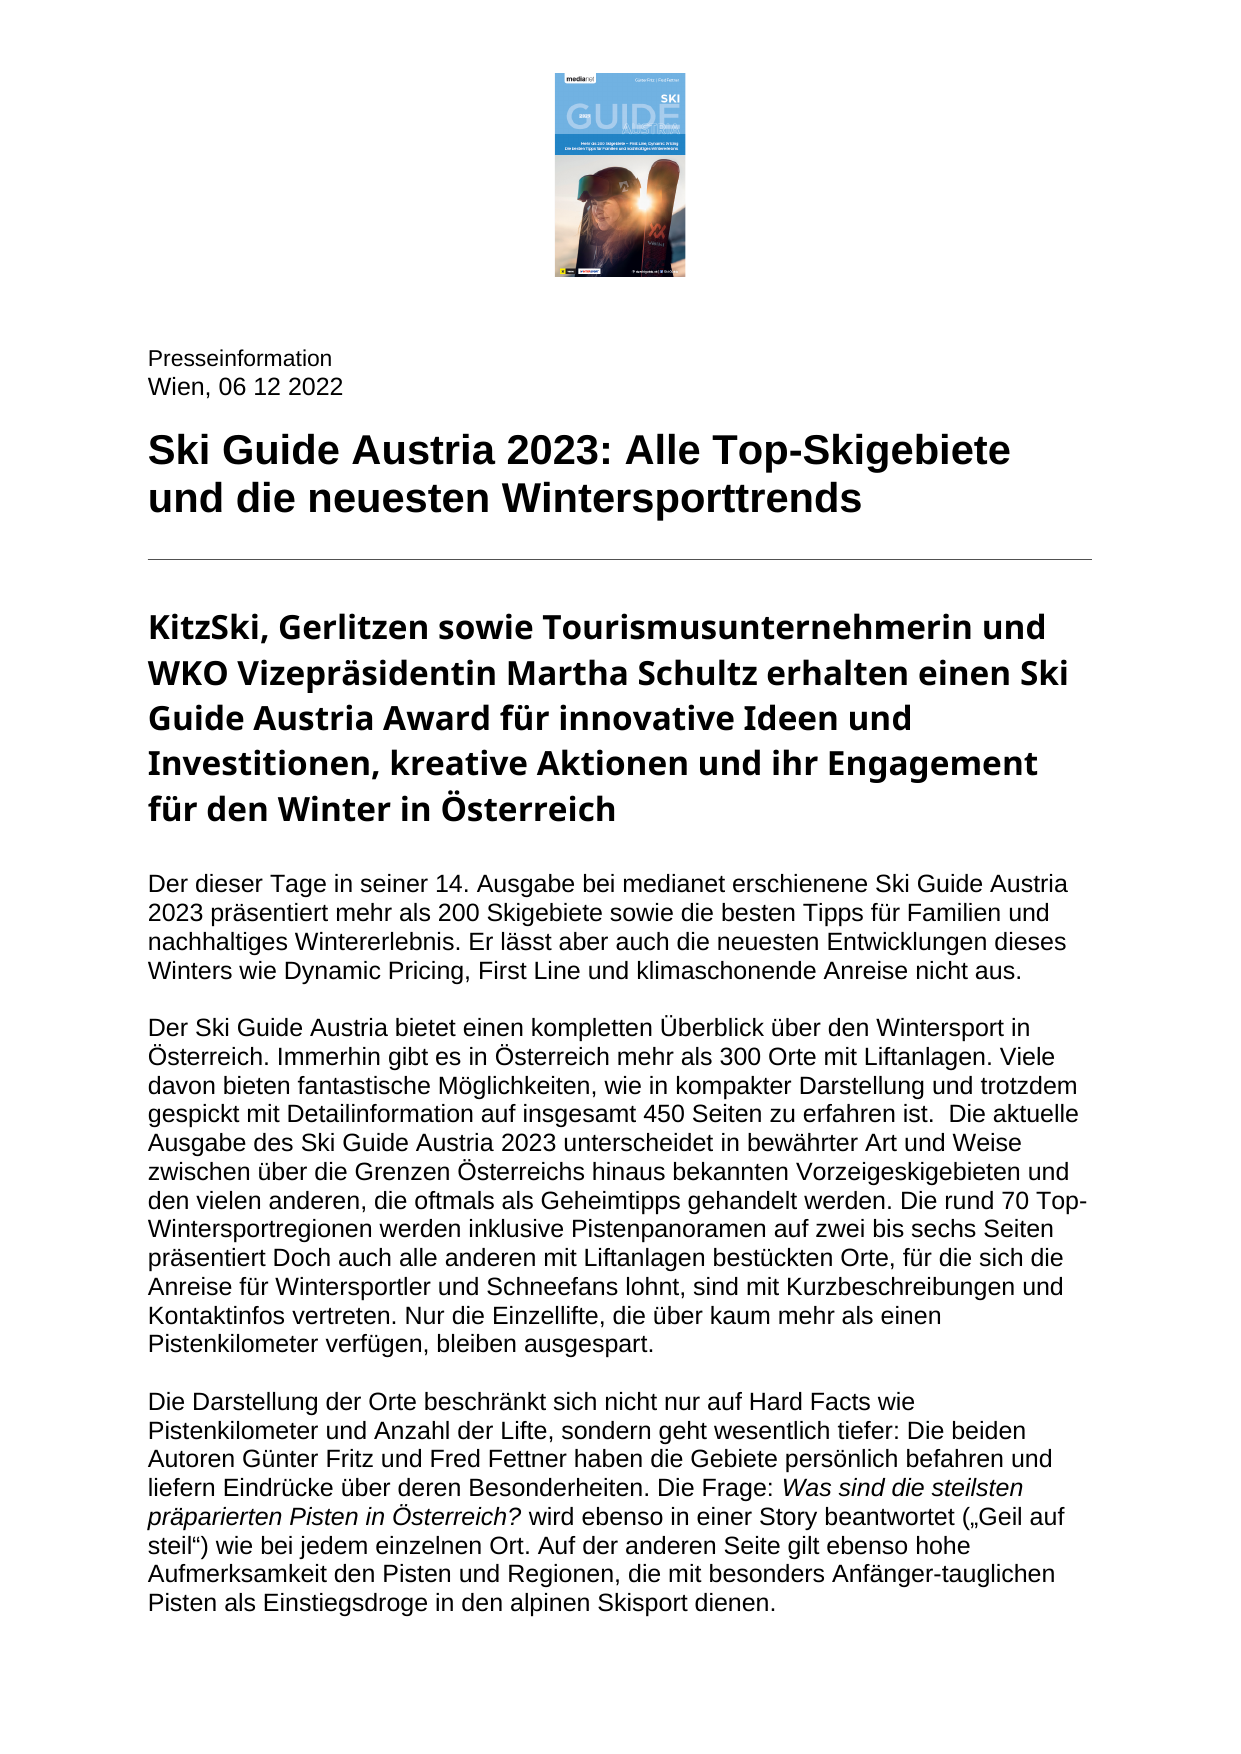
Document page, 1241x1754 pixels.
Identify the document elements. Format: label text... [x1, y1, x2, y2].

text Ski Guide Austria 2023: Alle Top-Skigebiete und die neuesten Wintersporttrends [148, 425, 1092, 521]
text Der dieser Tage in seiner 14. Ausgabe bei medianet erschienene Ski Guide Austria 2023 präsentiert mehr als 200 Skigebiete sowie die besten Tipps für Familien und nachhaltiges Wintererlebnis. Er lässt aber auch die neuesten Entwicklungen dieses Winters wie Dynamic Pricing, First Line und klimaschonende Anreise nicht aus. [148, 869, 1092, 984]
text Die Darstellung der Orte beschränkt sich nicht nur auf Hard Facts wie Pistenkilometer und Anzahl der Lifte, sondern geht wesentlich tiefer: Die beiden Autoren Günter Fritz und Fred Fettner haben die Gebiete persönlich befahren und liefern Eindrücke über deren Besonderheiten. Die Frage: Was sind die steilsten präparierten Pisten in Österreich? wird ebenso in einer Story beantwortet („Geil auf steil“) wie bei jedem einzelnen Ort. Auf der anderen Seite gilt ebenso hohe Aufmerksamkeit den Pisten und Regionen, die mit besonders Anfänger-tauglichen Pisten als Einstiegsdroge in den alpinen Skisport dienen. [148, 1387, 1092, 1617]
text Presseinformation [148, 345, 1092, 371]
text Wien, 06 12 2022 [148, 371, 1092, 400]
text Der Ski Guide Austria bietet einen kompletten Überblick über den Wintersport in Österreich. Immerhin gibt es in Österreich mehr als 300 Orte mit Liftanlagen. Viele davon bieten fantastische Möglichkeiten, wie in kompakter Darstellung und trotzdem gespickt mit Detailinformation auf insgesamt 450 Seiten zu erfahren ist. Die aktuelle Ausgabe des Ski Guide Austria 2023 unterscheidet in bewährter Art und Weise zwischen über die Grenzen Österreichs hinaus bekannten Vorzeigeskigebieten und den vielen anderen, die oftmals als Geheimtipps gehandelt werden. Die rund 70 Top-Wintersportregionen werden inklusive Pistenpanoramen auf zwei bis sechs Seiten präsentiert Doch auch alle anderen mit Liftanlagen bestückten Orte, für die sich die Anreise für Wintersportler und Schneefans lohnt, sind mit Kurzbeschreibungen und Kontaktinfos vertreten. Nur die Einzellifte, die über kaum mehr als einen Pistenkilometer verfügen, bleiben ausgespart. [148, 1013, 1092, 1358]
text KitzSki, Gerlitzen sowie Tourismusunternehmerin und WKO Vizepräsidentin Martha Schultz erhalten einen Ski Guide Austria Award für innovative Ideen und Investitionen, kreative Aktionen und ihr Engagement für den Winter in Österreich [148, 604, 1092, 831]
picture [554, 73, 686, 277]
